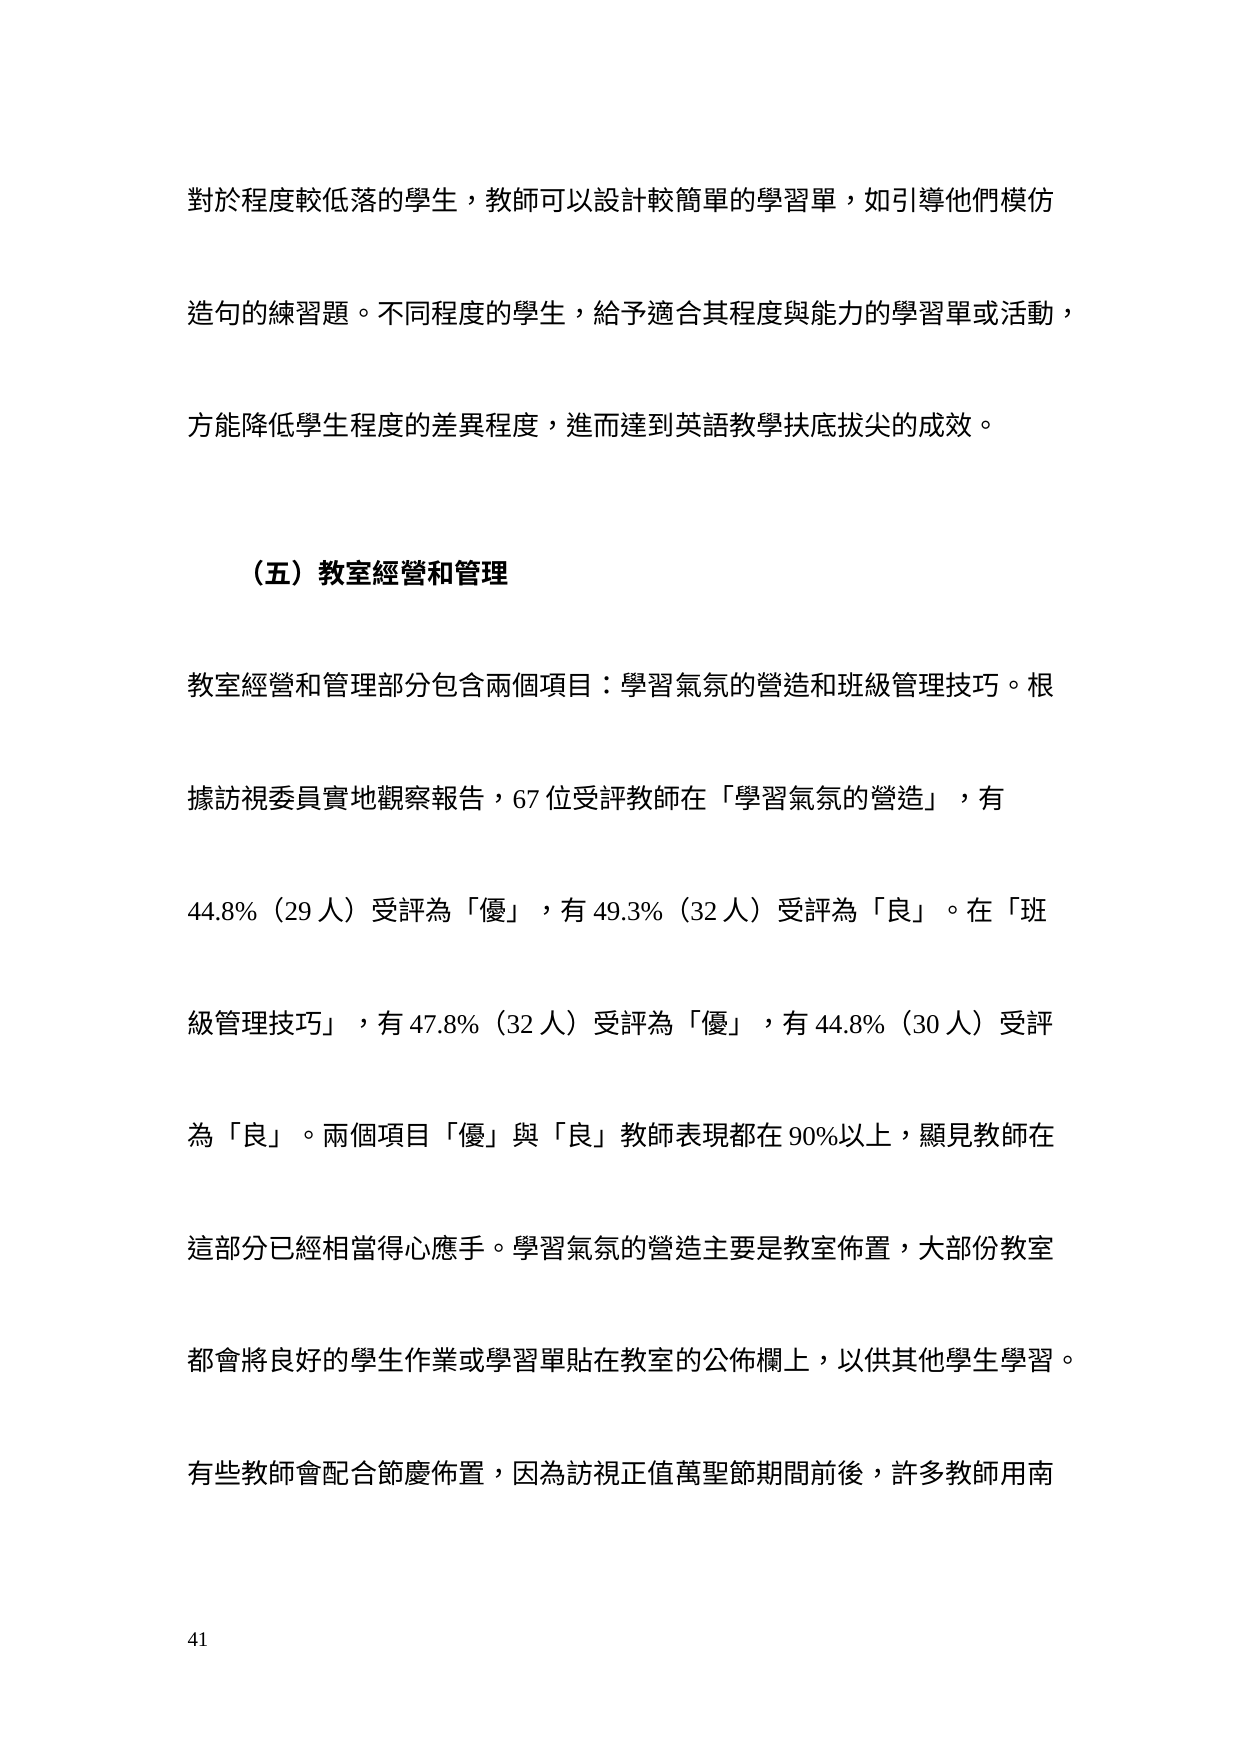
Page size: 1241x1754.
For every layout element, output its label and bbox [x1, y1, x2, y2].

text [187, 161, 1069, 461]
text [187, 534, 1069, 1509]
